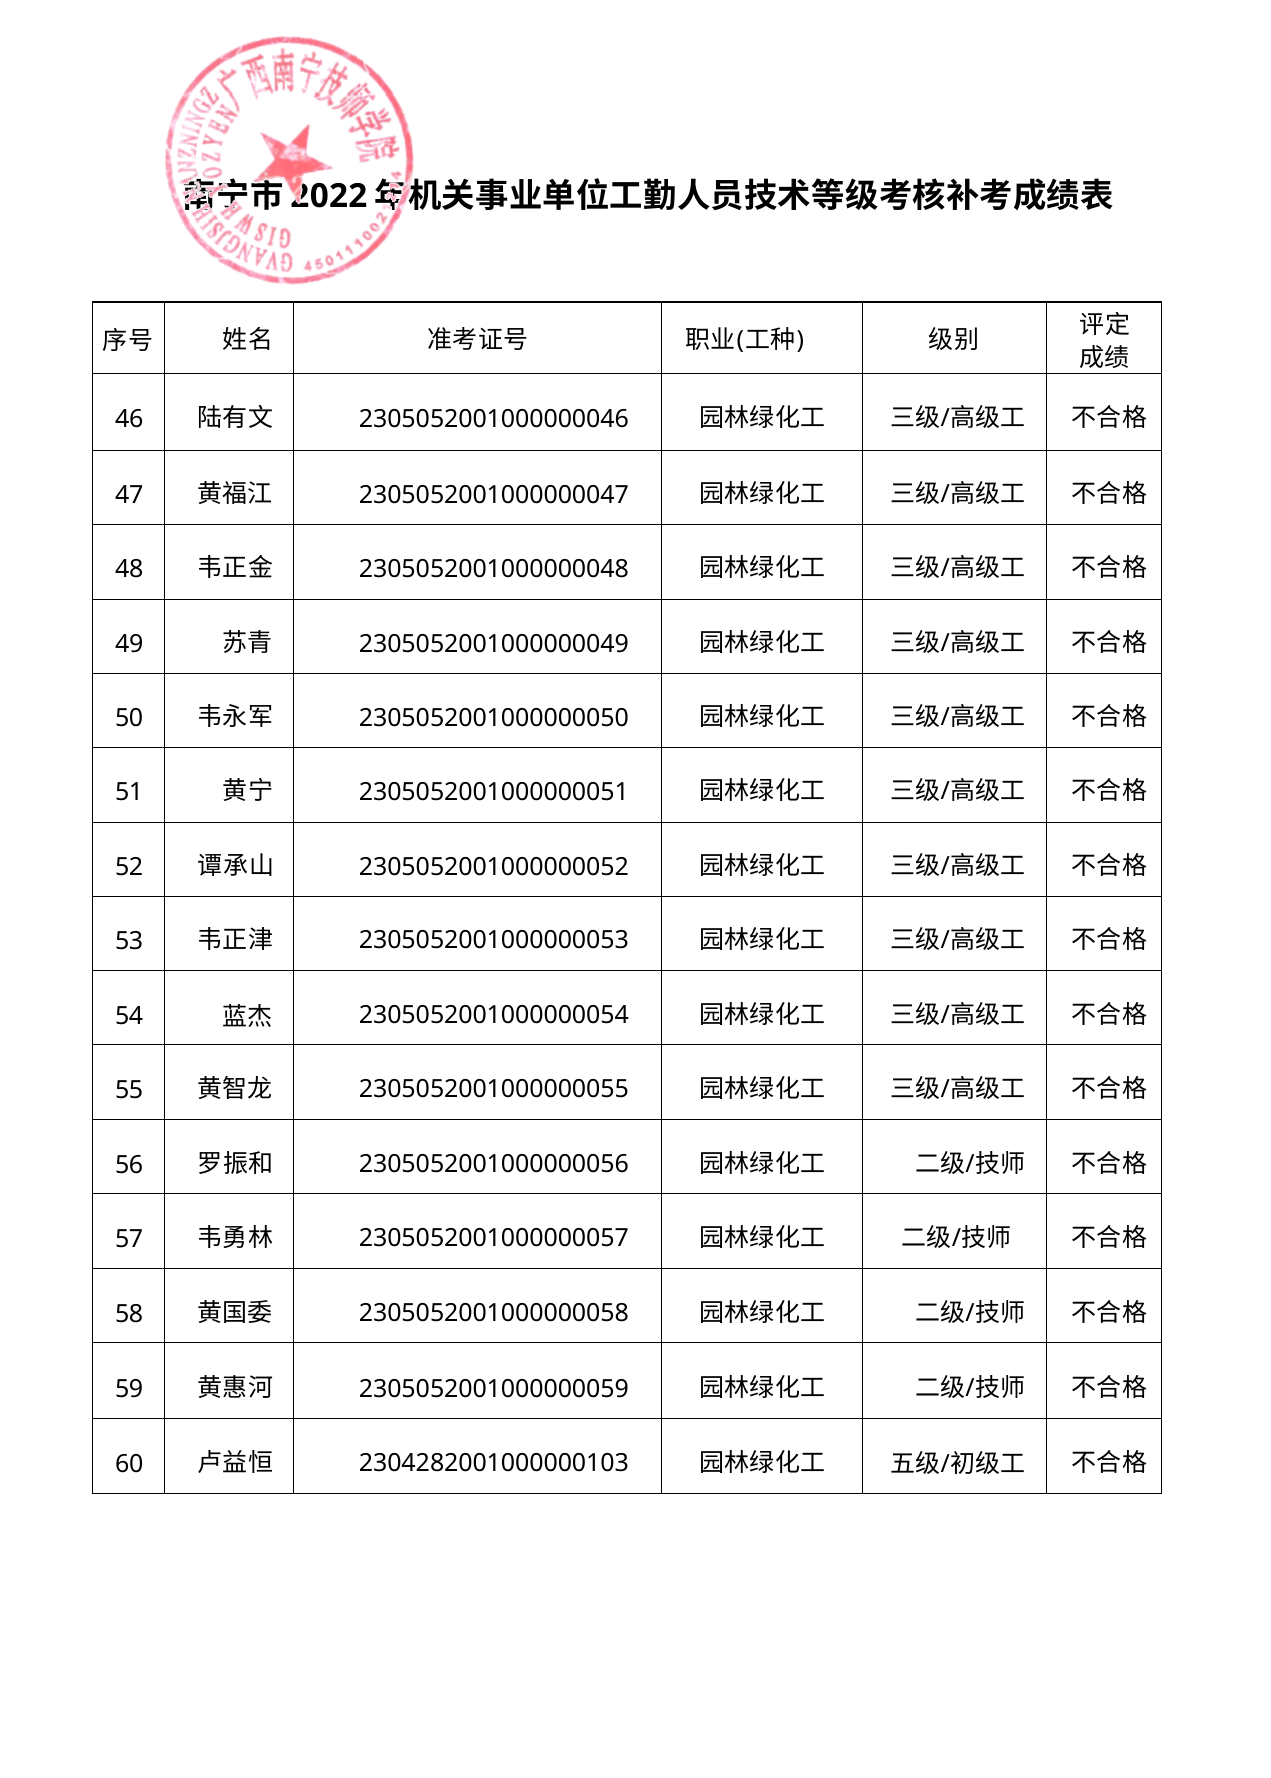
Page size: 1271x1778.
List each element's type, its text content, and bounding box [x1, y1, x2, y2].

table_cell 二级/技师 [863, 1269, 1046, 1342]
table_cell 50 [93, 674, 164, 747]
table_cell 三级/高级工 [863, 600, 1046, 673]
table_cell 二级/技师 [863, 1120, 1046, 1193]
table_cell 罗振和 [165, 1120, 293, 1193]
table_cell 2305052001000000052 [294, 823, 661, 896]
table_header 职业(工种) [662, 303, 862, 373]
table_cell 陆有文 [165, 374, 293, 450]
table_cell 不合格 [1047, 1120, 1161, 1193]
table_cell 49 [93, 600, 164, 673]
table_cell 47 [93, 451, 164, 524]
table_cell 谭承山 [165, 823, 293, 896]
table_cell 59 [93, 1343, 164, 1418]
table_cell 不合格 [1047, 748, 1161, 822]
table_cell 三级/高级工 [863, 1045, 1046, 1119]
table_cell 卢益恒 [165, 1419, 293, 1492]
table_header 级别 [863, 303, 1046, 373]
table_cell 园林绿化工 [662, 1194, 862, 1268]
table_cell 韦永军 [165, 674, 293, 747]
table_cell 不合格 [1047, 451, 1161, 524]
table_cell 韦正津 [165, 897, 293, 970]
table_cell 2305052001000000050 [294, 674, 661, 747]
table_cell 园林绿化工 [662, 674, 862, 747]
table_cell 57 [93, 1194, 164, 1268]
table_cell 2305052001000000053 [294, 897, 661, 970]
table_cell 二级/技师 [863, 1343, 1046, 1418]
table_cell 2305052001000000057 [294, 1194, 661, 1268]
table_cell 54 [93, 971, 164, 1044]
table_cell 2305052001000000056 [294, 1120, 661, 1193]
table_cell 2305052001000000058 [294, 1269, 661, 1342]
table_cell 三级/高级工 [863, 971, 1046, 1044]
picture [162, 31, 419, 285]
table_cell 蓝杰 [165, 971, 293, 1044]
table_cell 不合格 [1047, 1419, 1161, 1492]
table_cell 园林绿化工 [662, 1419, 862, 1492]
table_cell 56 [93, 1120, 164, 1193]
table_cell 园林绿化工 [662, 1120, 862, 1193]
table_cell 不合格 [1047, 600, 1161, 673]
table_cell 48 [93, 525, 164, 599]
table_cell 2305052001000000049 [294, 600, 661, 673]
table_cell 不合格 [1047, 1045, 1161, 1119]
table_cell 不合格 [1047, 823, 1161, 896]
table_header 评定 成绩 [1047, 303, 1161, 373]
table_cell 园林绿化工 [662, 525, 862, 599]
table_cell 三级/高级工 [863, 374, 1046, 450]
table_cell 五级/初级工 [863, 1419, 1046, 1492]
table_cell 2305052001000000046 [294, 374, 661, 450]
table_cell 园林绿化工 [662, 897, 862, 970]
table_cell 不合格 [1047, 374, 1161, 450]
table_cell 园林绿化工 [662, 600, 862, 673]
table_cell 园林绿化工 [662, 971, 862, 1044]
table_cell 园林绿化工 [662, 1269, 862, 1342]
table_cell 46 [93, 374, 164, 450]
table_cell 三级/高级工 [863, 748, 1046, 822]
table_cell 2305052001000000051 [294, 748, 661, 822]
table_cell 三级/高级工 [863, 451, 1046, 524]
table_cell 2304282001000000103 [294, 1419, 661, 1492]
table_header 姓名 [165, 303, 293, 373]
table_cell 黄惠河 [165, 1343, 293, 1418]
table_cell 三级/高级工 [863, 525, 1046, 599]
table_cell 不合格 [1047, 1194, 1161, 1268]
table_cell 60 [93, 1419, 164, 1492]
table_cell 三级/高级工 [863, 823, 1046, 896]
text 南宁市2022年机关事业单位工勤人员技术等级考核补考成绩表 [419, 171, 1162, 216]
table_cell 园林绿化工 [662, 374, 862, 450]
table_cell 不合格 [1047, 971, 1161, 1044]
table_cell 不合格 [1047, 674, 1161, 747]
table_cell 苏青 [165, 600, 293, 673]
table_cell 园林绿化工 [662, 1343, 862, 1418]
table_header 准考证号 [294, 303, 661, 373]
table_cell 黄国委 [165, 1269, 293, 1342]
table_cell 53 [93, 897, 164, 970]
table_cell 园林绿化工 [662, 1045, 862, 1119]
table_cell 二级/技师 [863, 1194, 1046, 1268]
table_cell 黄福江 [165, 451, 293, 524]
table_cell 黄智龙 [165, 1045, 293, 1119]
table_cell 2305052001000000048 [294, 525, 661, 599]
table_cell 不合格 [1047, 1343, 1161, 1418]
table_cell 三级/高级工 [863, 674, 1046, 747]
table_cell 2305052001000000054 [294, 971, 661, 1044]
table_cell 不合格 [1047, 897, 1161, 970]
table_cell 52 [93, 823, 164, 896]
table_cell 不合格 [1047, 525, 1161, 599]
table_cell 园林绿化工 [662, 823, 862, 896]
table_cell 园林绿化工 [662, 748, 862, 822]
table_cell 三级/高级工 [863, 897, 1046, 970]
table_cell 51 [93, 748, 164, 822]
table_cell 韦勇林 [165, 1194, 293, 1268]
table_header 序号 [93, 303, 164, 373]
table_cell 2305052001000000047 [294, 451, 661, 524]
table_cell 58 [93, 1269, 164, 1342]
table_cell 园林绿化工 [662, 451, 862, 524]
table_cell 不合格 [1047, 1269, 1161, 1342]
table_cell 55 [93, 1045, 164, 1119]
table_cell 2305052001000000059 [294, 1343, 661, 1418]
table_cell 黄宁 [165, 748, 293, 822]
table_cell 2305052001000000055 [294, 1045, 661, 1119]
table_cell 韦正金 [165, 525, 293, 599]
